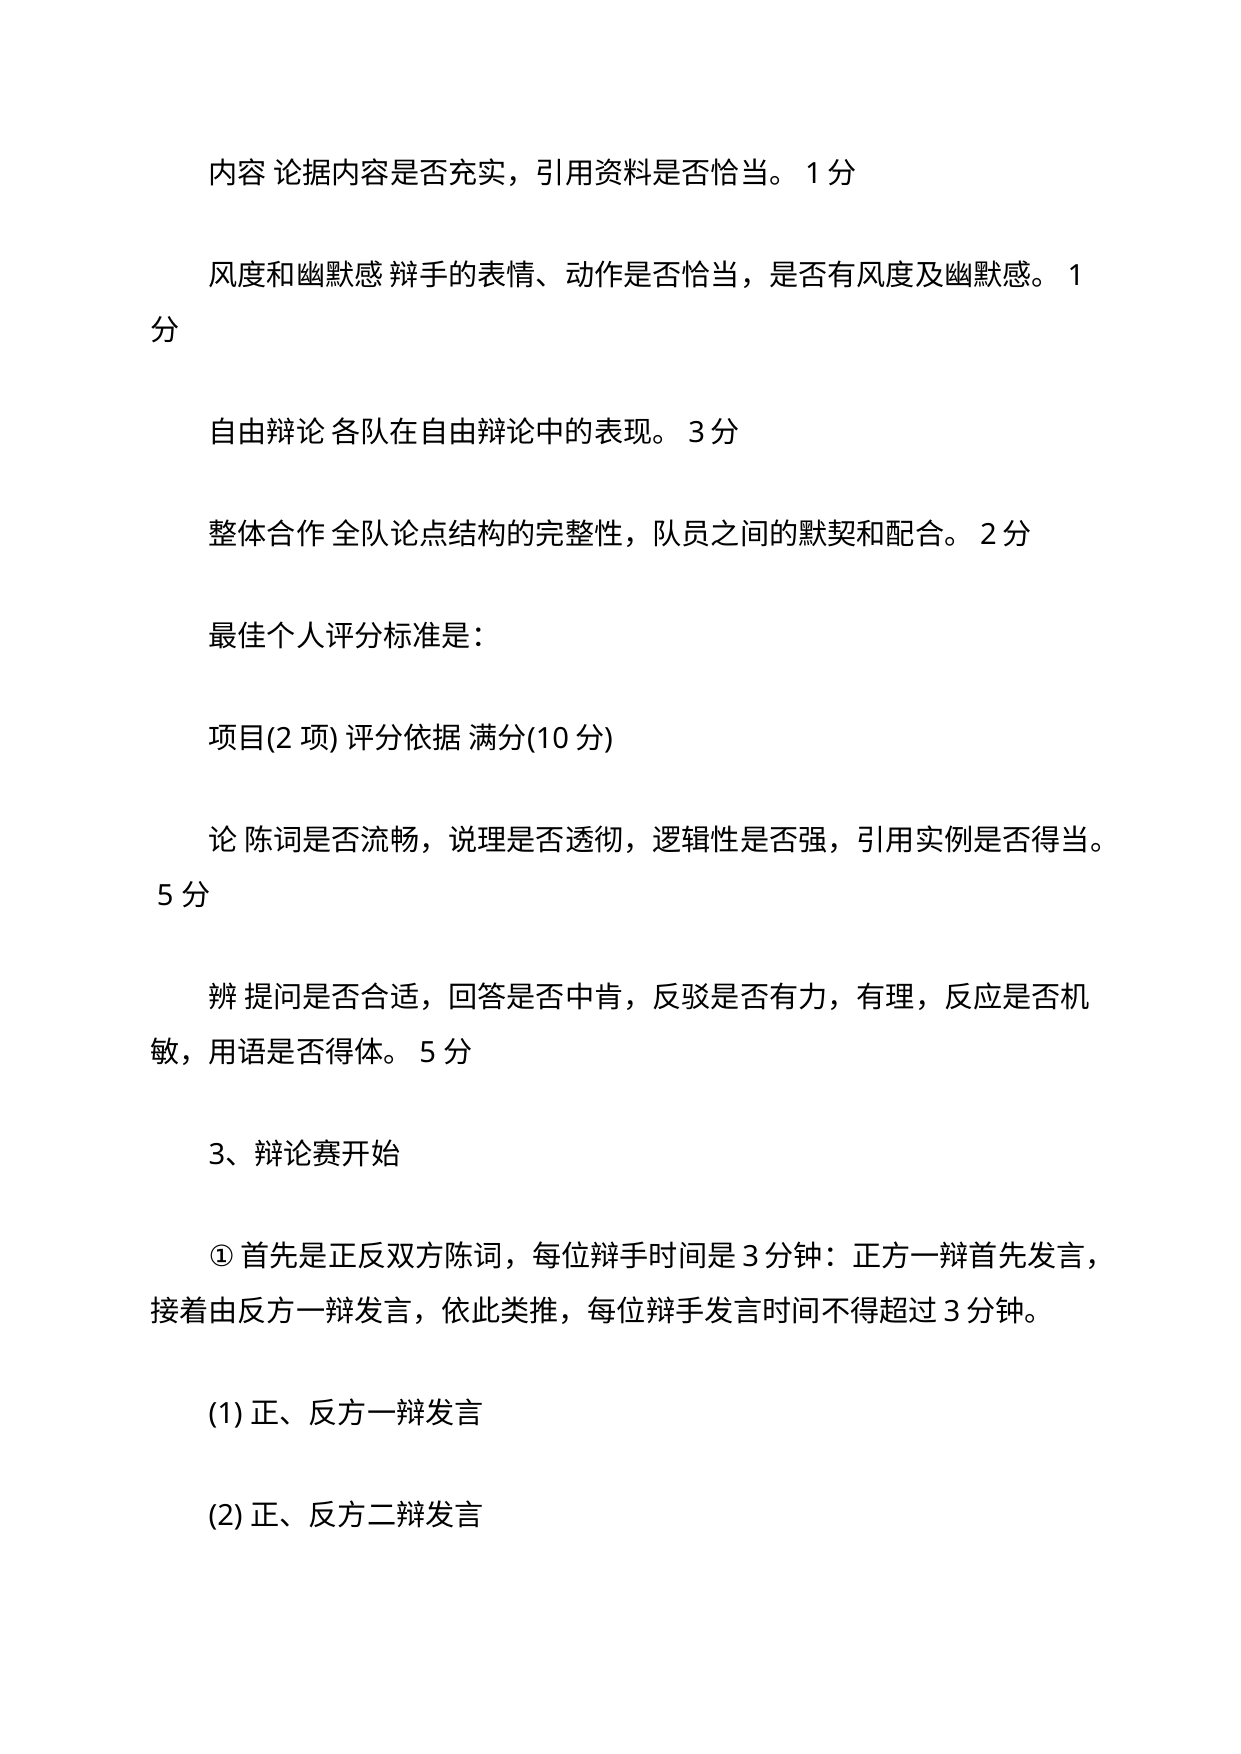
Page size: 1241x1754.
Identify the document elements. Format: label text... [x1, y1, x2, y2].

text 自由辩论 各队在自由辩论中的表现。 3分 [150, 409, 1090, 451]
text (1) 正、反方一辩发言 [150, 1389, 1090, 1432]
text 内容 论据内容是否充实，引用资料是否恰当。 1分 [150, 150, 1090, 192]
text 论 陈词是否流畅，说理是否透彻，逻辑性是否强，引用实例是否得当。 5 分 [150, 816, 1090, 914]
text 3、辩论赛开始 [150, 1130, 1090, 1173]
text ①首先是正反双方陈词，每位辩手时间是3分钟：正方一辩首先发言，接着由反方一辩发言，依此类推，每位辩手发言时间不得超过3分钟。 [150, 1232, 1090, 1329]
text 风度和幽默感 辩手的表情、动作是否恰当，是否有风度及幽默感。 1分 [150, 252, 1090, 349]
text 整体合作 全队论点结构的完整性，队员之间的默契和配合。 2分 [150, 511, 1090, 553]
text (2) 正、反方二辩发言 [150, 1491, 1090, 1533]
text 项目(2 项) 评分依据 满分(10分) [150, 714, 1090, 757]
text 最佳个人评分标准是： [150, 613, 1090, 655]
text 辨 提问是否合适，回答是否中肯，反驳是否有力，有理，反应是否机敏，用语是否得体。 5 分 [150, 973, 1090, 1071]
